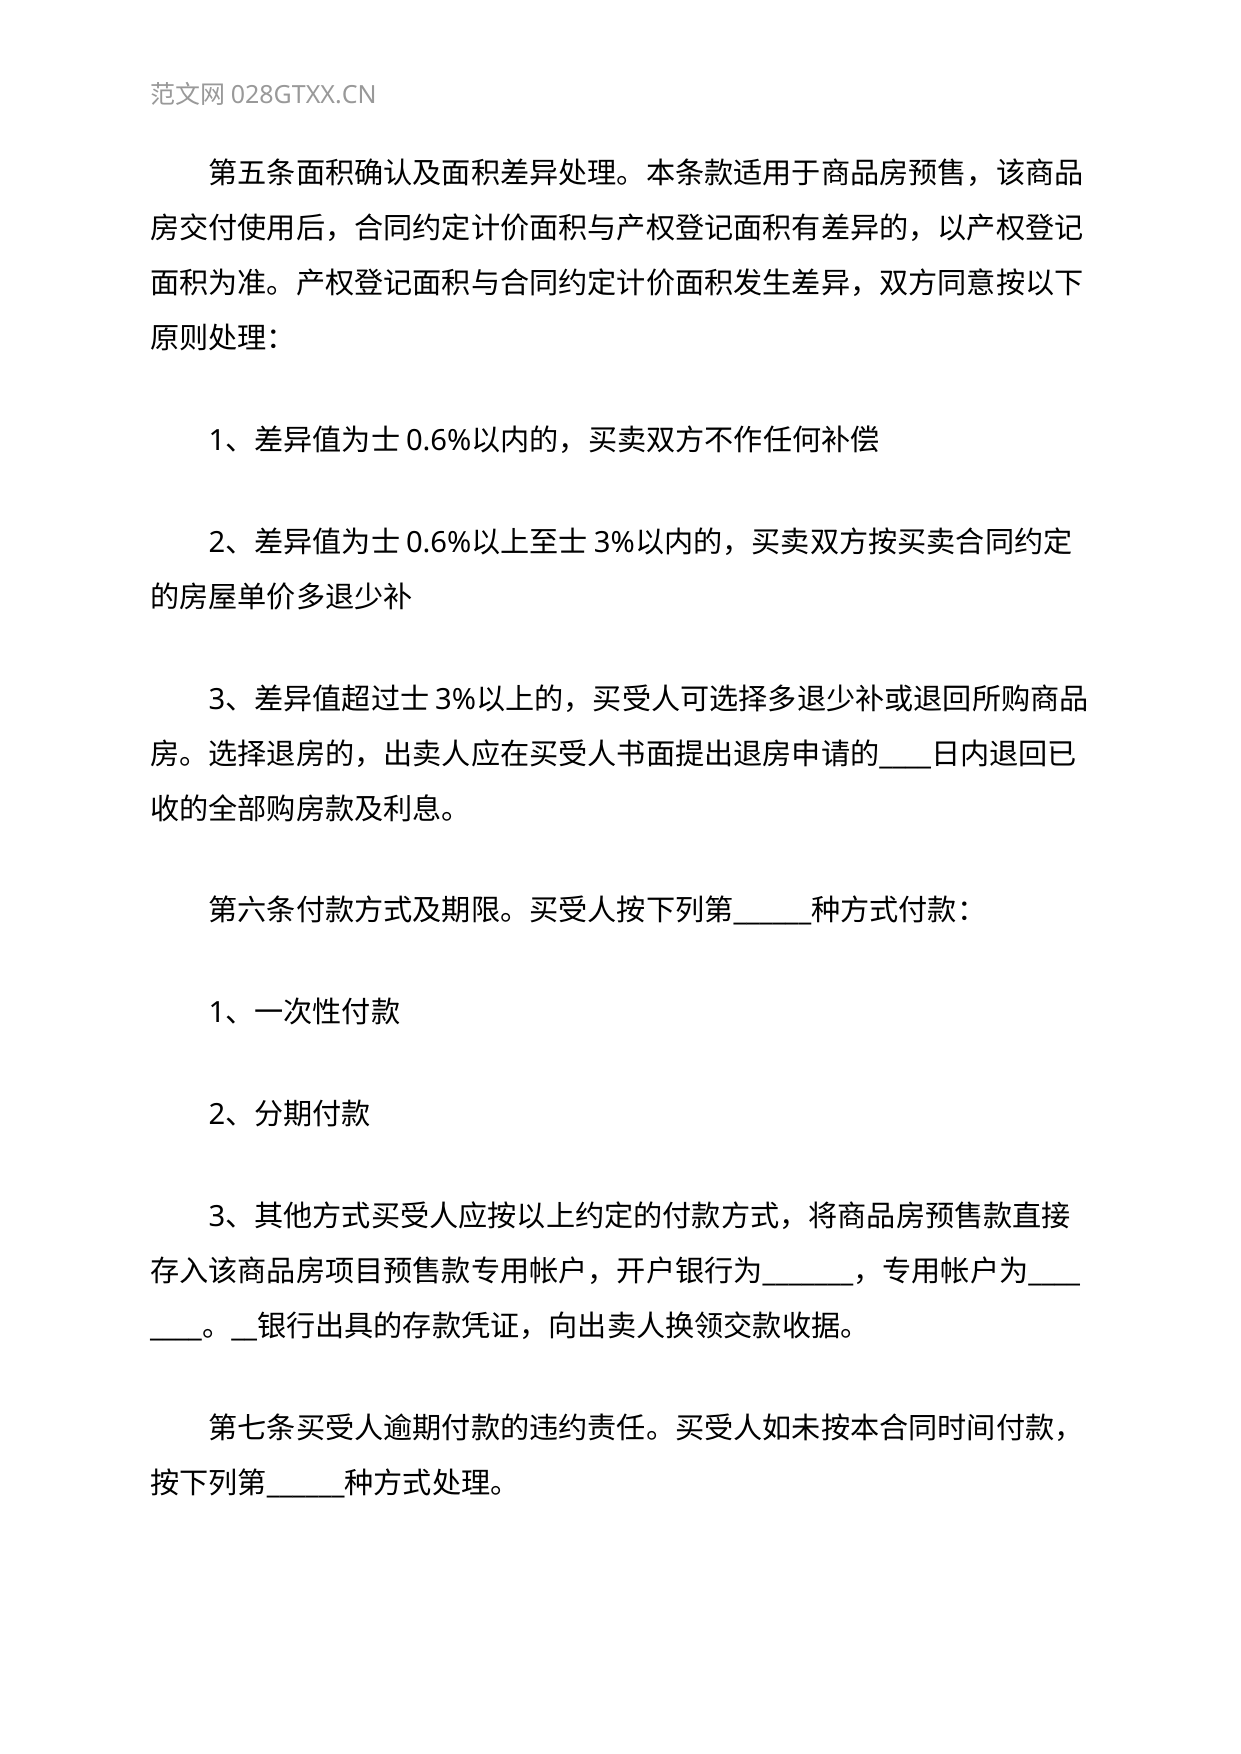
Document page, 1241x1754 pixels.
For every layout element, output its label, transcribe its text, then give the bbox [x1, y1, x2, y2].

text 3、差异值超过士3%以上的，买受人可选择多退少补或退回所购商品房。选择退房的，出卖人应在买受人书面提出退房申请的____日内退回已收的全部购房款及利息。 [150, 675, 1090, 827]
text 第五条面积确认及面积差异处理。本条款适用于商品房预售，该商品房交付使用后，合同约定计价面积与产权登记面积有差异的，以产权登记面积为准。产权登记面积与合同约定计价面积发生差异，双方同意按以下原则处理： [150, 150, 1090, 357]
text 第六条付款方式及期限。买受人按下列第______种方式付款： [150, 887, 1090, 929]
text 1、差异值为士0.6%以内的，买卖双方不作任何补偿 [150, 416, 1090, 459]
text 2、差异值为士0.6%以上至士3%以内的，买卖双方按买卖合同约定的房屋单价多退少补 [150, 518, 1090, 616]
text 第七条买受人逾期付款的违约责任。买受人如未按本合同时间付款，按下列第______种方式处理。 [150, 1405, 1090, 1502]
text 1、一次性付款 [150, 989, 1090, 1031]
text 2、分期付款 [150, 1091, 1090, 1133]
text 3、其他方式买受人应按以上约定的付款方式，将商品房预售款直接存入该商品房项目预售款专用帐户，开户银行为_______，专用帐户为________。__银行出具的存款凭证，向出卖人换领交款收据。 [150, 1193, 1090, 1345]
